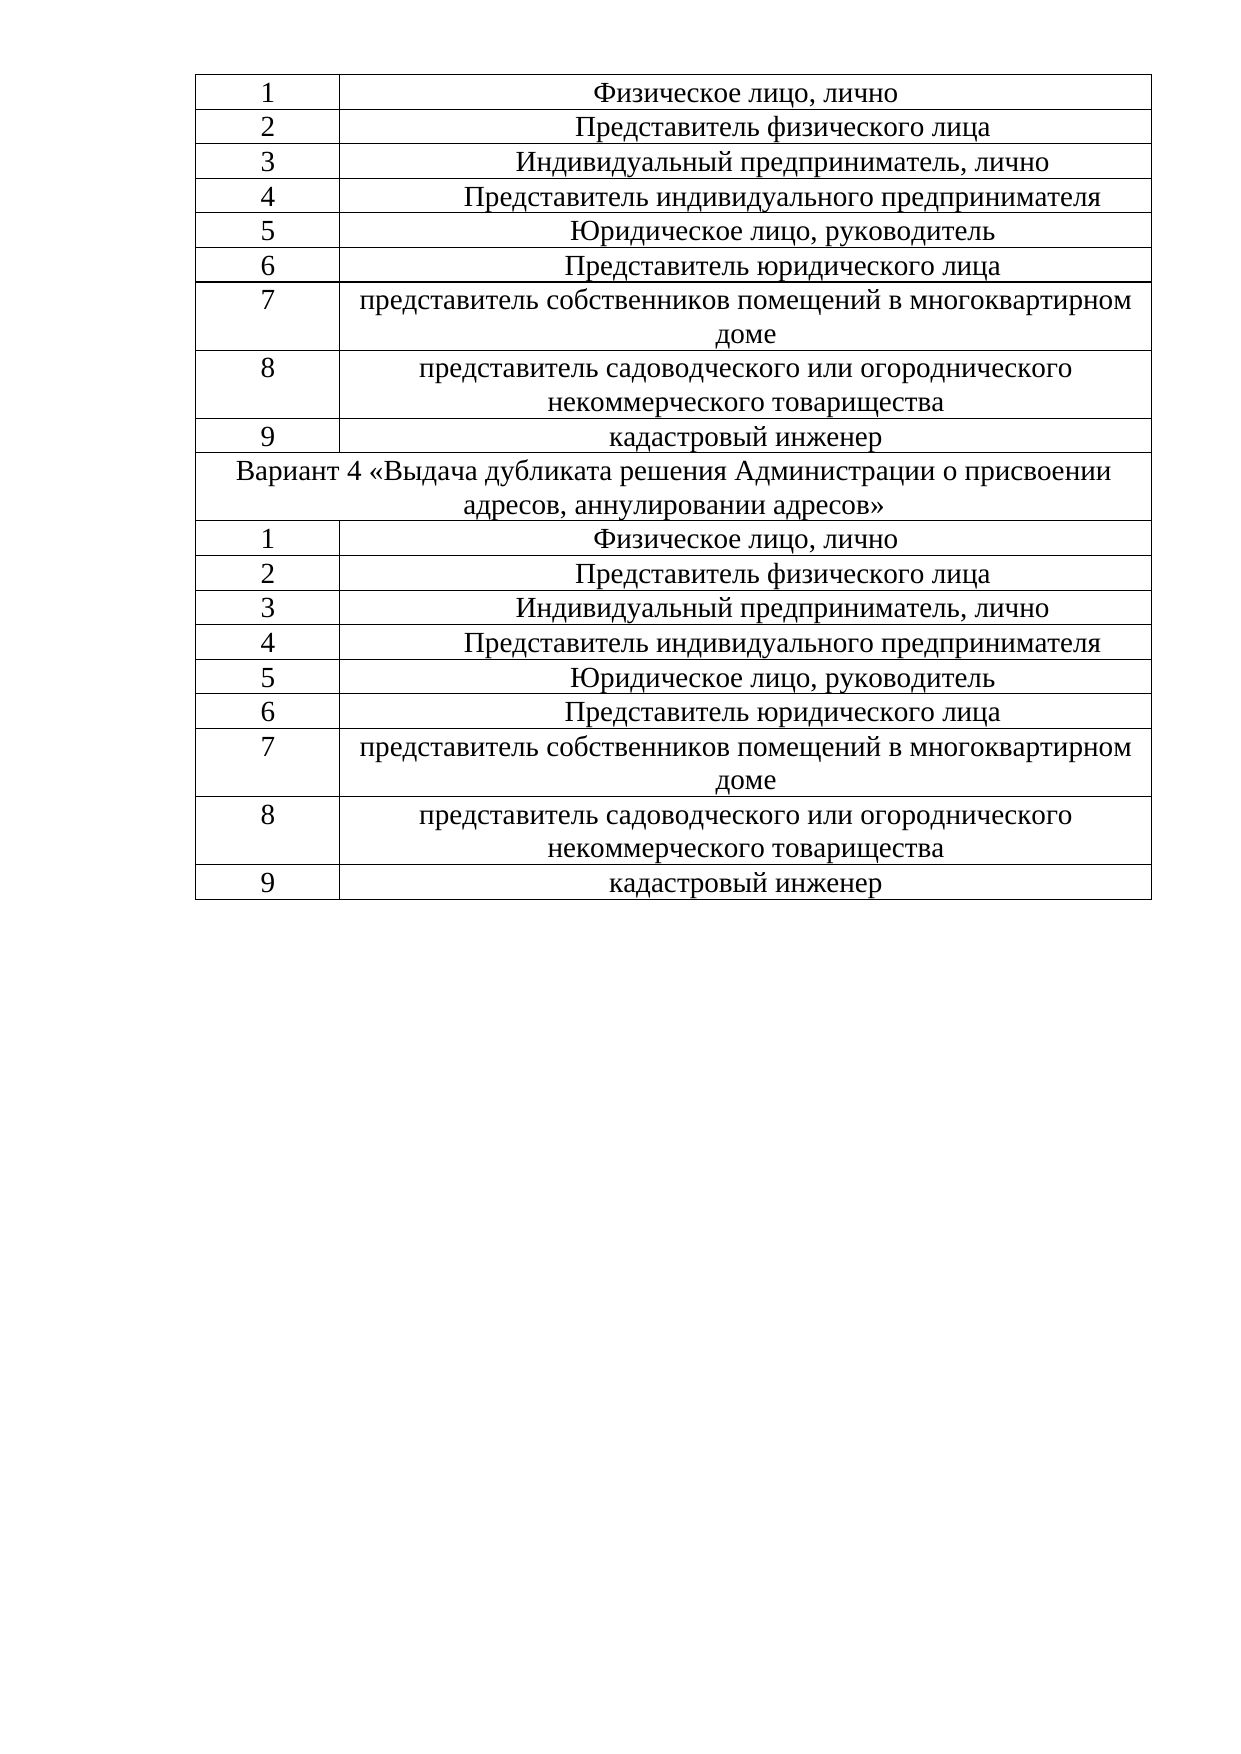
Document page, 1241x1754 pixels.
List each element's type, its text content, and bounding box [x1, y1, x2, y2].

table_cell 9 [196, 865, 339, 899]
table_cell 4 [196, 179, 339, 212]
table_cell 7 [196, 283, 339, 349]
table_cell Юридическое лицо, руководитель [340, 213, 1151, 247]
table_cell Физическое лицо, лично [340, 521, 1151, 555]
table_cell 5 [196, 660, 339, 693]
table_cell Вариант 4 «Выдача дубликата решения Администрации о присвоении адресов, аннулировании адресов» [196, 453, 1151, 520]
table_cell Индивидуальный предприниматель, лично [340, 591, 1151, 624]
table_cell кадастровый инженер [340, 865, 1151, 899]
table_cell 6 [196, 694, 339, 728]
table_cell 2 [196, 556, 339, 589]
table_cell Физическое лицо, лично [340, 75, 1151, 108]
table_cell Представитель физического лица [340, 556, 1151, 589]
table_cell Представитель юридического лица [340, 694, 1151, 728]
table_cell 7 [196, 729, 339, 796]
table_cell 8 [196, 797, 339, 864]
table_cell представитель садоводческого или огороднического некоммерческого товарищества [340, 797, 1151, 864]
table_cell 3 [196, 144, 339, 178]
table_cell 1 [196, 521, 339, 555]
table_cell Представитель индивидуального предпринимателя [340, 625, 1151, 659]
table_cell 4 [196, 625, 339, 659]
table_cell представитель собственников помещений в многоквартирном доме [340, 729, 1151, 796]
table_cell 9 [196, 419, 339, 452]
table_cell 1 [196, 75, 339, 108]
table_cell Индивидуальный предприниматель, лично [340, 144, 1151, 178]
table_cell представитель садоводческого или огороднического некоммерческого товарищества [340, 351, 1151, 418]
table_cell 2 [196, 110, 339, 143]
table_cell 5 [196, 213, 339, 247]
table_cell 3 [196, 591, 339, 624]
table_cell Представитель индивидуального предпринимателя [340, 179, 1151, 212]
table_cell Юридическое лицо, руководитель [340, 660, 1151, 693]
table_cell представитель собственников помещений в многоквартирном доме [340, 283, 1151, 349]
table_cell 8 [196, 351, 339, 418]
table_cell 6 [196, 248, 339, 281]
table_cell Представитель физического лица [340, 110, 1151, 143]
table_cell кадастровый инженер [340, 419, 1151, 452]
table_cell Представитель юридического лица [340, 248, 1151, 281]
